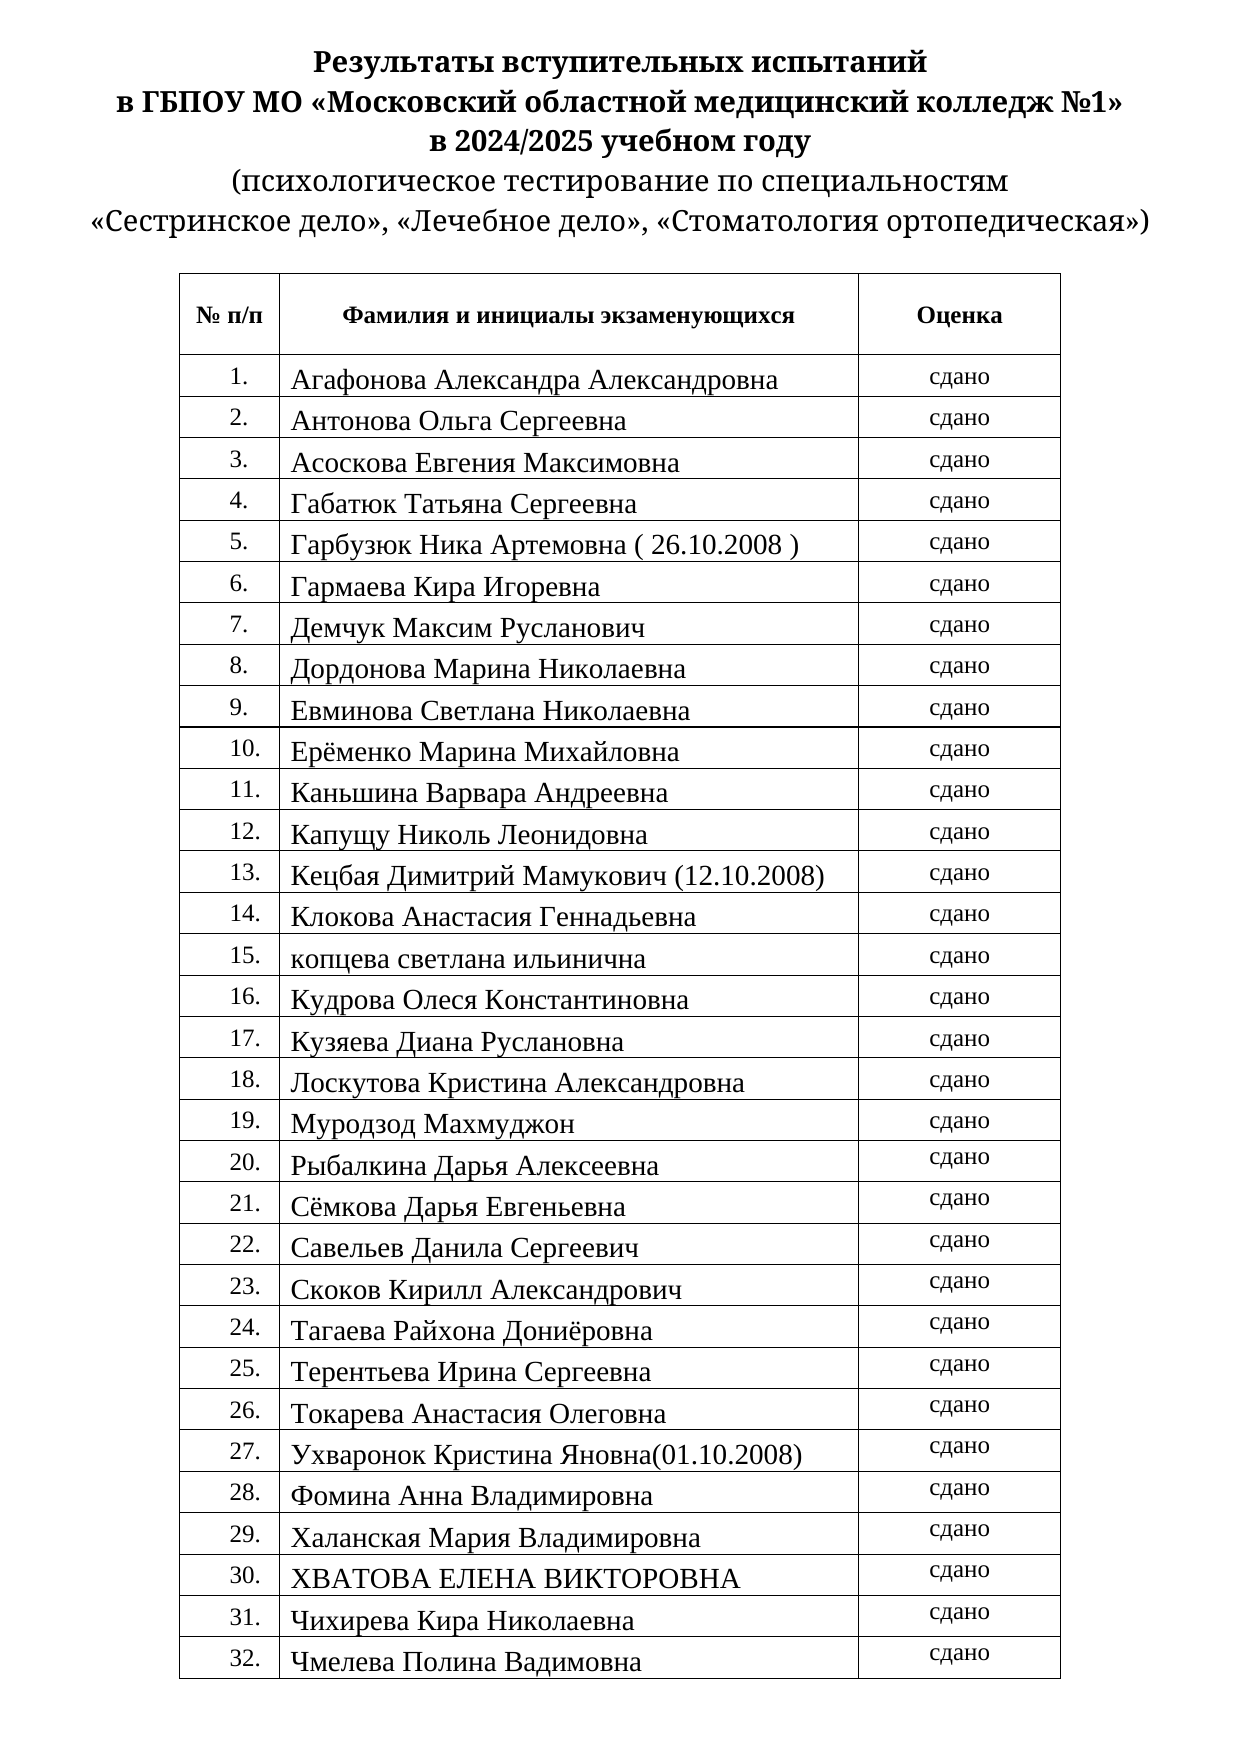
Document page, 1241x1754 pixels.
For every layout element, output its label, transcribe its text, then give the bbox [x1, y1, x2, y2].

table_cell [180, 1555, 279, 1595]
table_cell [180, 1017, 279, 1057]
table_cell Сëмкова Дарья Евгеньевна [280, 1182, 858, 1223]
table_cell Кузяева Диана Руслановна [280, 1017, 858, 1057]
table_cell [180, 603, 279, 644]
table_cell сдано [859, 1141, 1060, 1181]
table_cell [180, 355, 279, 396]
table_cell Агафонова Александра Александровна [280, 355, 858, 396]
table_cell сдано [859, 1348, 1060, 1388]
table_cell Чмелева Полина Вадимовна [280, 1637, 858, 1677]
table_cell сдано [859, 1555, 1060, 1595]
table_cell [180, 1265, 279, 1305]
table_cell [180, 934, 279, 974]
table_cell ХВАТОВА ЕЛЕНА ВИКТОРОВНА [280, 1555, 858, 1595]
table_cell сдано [859, 521, 1060, 561]
table_header Оценка [859, 274, 1060, 354]
table_cell сдано [859, 1306, 1060, 1347]
table_cell [180, 562, 279, 602]
table_cell Ерёменко Марина Михайловна [280, 728, 858, 768]
table_cell Дордонова Марина Николаевна [280, 645, 858, 685]
table_cell Рыбалкина Дарья Алексеевна [280, 1141, 858, 1181]
table_cell Терентьева Ирина Сергеевна [280, 1348, 858, 1388]
table_cell Евминова Светлана Николаевна [280, 686, 858, 726]
table_cell Чихирева Кира Николаевна [280, 1596, 858, 1636]
text Результаты вступительных испытаний [59, 41, 1181, 81]
table_cell сдано [859, 976, 1060, 1016]
table_cell Ухваронок Кристина Яновна(01.10.2008) [280, 1430, 858, 1471]
table_header № п/п [180, 274, 279, 354]
table_cell сдано [859, 1182, 1060, 1223]
table_cell Антонова Ольга Сергеевна [280, 397, 858, 437]
table_cell [180, 645, 279, 685]
table_cell сдано [859, 769, 1060, 809]
text в ГБПОУ МО «Московский областной медицинский колледж №1» [59, 81, 1181, 121]
table_cell [180, 1100, 279, 1140]
table_cell сдано [859, 1265, 1060, 1305]
table_cell сдано [859, 645, 1060, 685]
table_cell [180, 521, 279, 561]
table_cell Гарбузюк Ника Артемовна ( 26.10.2008 ) [280, 521, 858, 561]
table_cell [180, 1472, 279, 1512]
table_cell сдано [859, 851, 1060, 892]
table_cell Габатюк Татьяна Сергеевна [280, 479, 858, 519]
table_cell [180, 1058, 279, 1098]
text «Сестринское дело», «Лечебное дело», «Стоматология ортопедическая») [59, 200, 1181, 240]
table_cell [180, 438, 279, 478]
table_cell [180, 1513, 279, 1553]
table_cell сдано [859, 1430, 1060, 1471]
table_cell сдано [859, 479, 1060, 519]
table_cell Токарева Анастасия Олеговна [280, 1389, 858, 1429]
table_cell сдано [859, 1017, 1060, 1057]
text (психологическое тестирование по специальностям [59, 160, 1181, 200]
table_header Фамилия и инициалы экзаменующихся [280, 274, 858, 354]
table_cell Лоскутова Кристина Александровна [280, 1058, 858, 1098]
table_cell Фомина Анна Владимировна [280, 1472, 858, 1512]
table_cell [180, 1430, 279, 1471]
table_cell [180, 1182, 279, 1223]
table_cell сдано [859, 1513, 1060, 1553]
table_cell [180, 1141, 279, 1181]
table_cell сдано [859, 934, 1060, 974]
table_cell сдано [859, 1472, 1060, 1512]
table_cell Скоков Кирилл Александрович [280, 1265, 858, 1305]
table_cell Кецбая Димитрий Мамукович (12.10.2008) [280, 851, 858, 892]
table_cell Халанская Мария Владимировна [280, 1513, 858, 1553]
table_cell [180, 851, 279, 892]
table_cell сдано [859, 1389, 1060, 1429]
table_cell [180, 397, 279, 437]
table_cell Муродзод Махмуджон [280, 1100, 858, 1140]
table_cell сдано [859, 1058, 1060, 1098]
table_cell Асоскова Евгения Максимовна [280, 438, 858, 478]
table_cell сдано [859, 1596, 1060, 1636]
table_cell сдано [859, 355, 1060, 396]
table_cell [180, 1224, 279, 1264]
table_cell [180, 1348, 279, 1388]
table_cell [180, 810, 279, 850]
table_cell [180, 686, 279, 726]
table_cell сдано [859, 810, 1060, 850]
table_cell сдано [859, 686, 1060, 726]
table_cell [180, 1306, 279, 1347]
table_cell [180, 1637, 279, 1677]
table_cell сдано [859, 1224, 1060, 1264]
table_cell сдано [859, 728, 1060, 768]
table_cell Гармаева Кира Игоревна [280, 562, 858, 602]
table_cell сдано [859, 603, 1060, 644]
table_cell [180, 479, 279, 519]
table_cell Кудрова Олеся Константиновна [280, 976, 858, 1016]
table_cell копцева светлана ильинична [280, 934, 858, 974]
table_cell Савельев Данила Сергеевич [280, 1224, 858, 1264]
table_cell сдано [859, 1100, 1060, 1140]
table_cell [180, 1389, 279, 1429]
table_cell Тагаева Райхона Дониёровна [280, 1306, 858, 1347]
table_cell [180, 893, 279, 933]
table_cell [180, 1596, 279, 1636]
table_cell [180, 976, 279, 1016]
table_cell [180, 728, 279, 768]
table_cell сдано [859, 562, 1060, 602]
table_cell сдано [859, 893, 1060, 933]
table_cell сдано [859, 438, 1060, 478]
table_cell сдано [859, 1637, 1060, 1677]
table_cell [180, 769, 279, 809]
table_cell Демчук Максим Русланович [280, 603, 858, 644]
text в 2024/2025 учебном году [59, 121, 1181, 160]
table_cell сдано [859, 397, 1060, 437]
table_cell Каньшина Варвара Андреевна [280, 769, 858, 809]
table_cell Капущу Николь Леонидовна [280, 810, 858, 850]
table_cell Клокова Анастасия Геннадьевна [280, 893, 858, 933]
